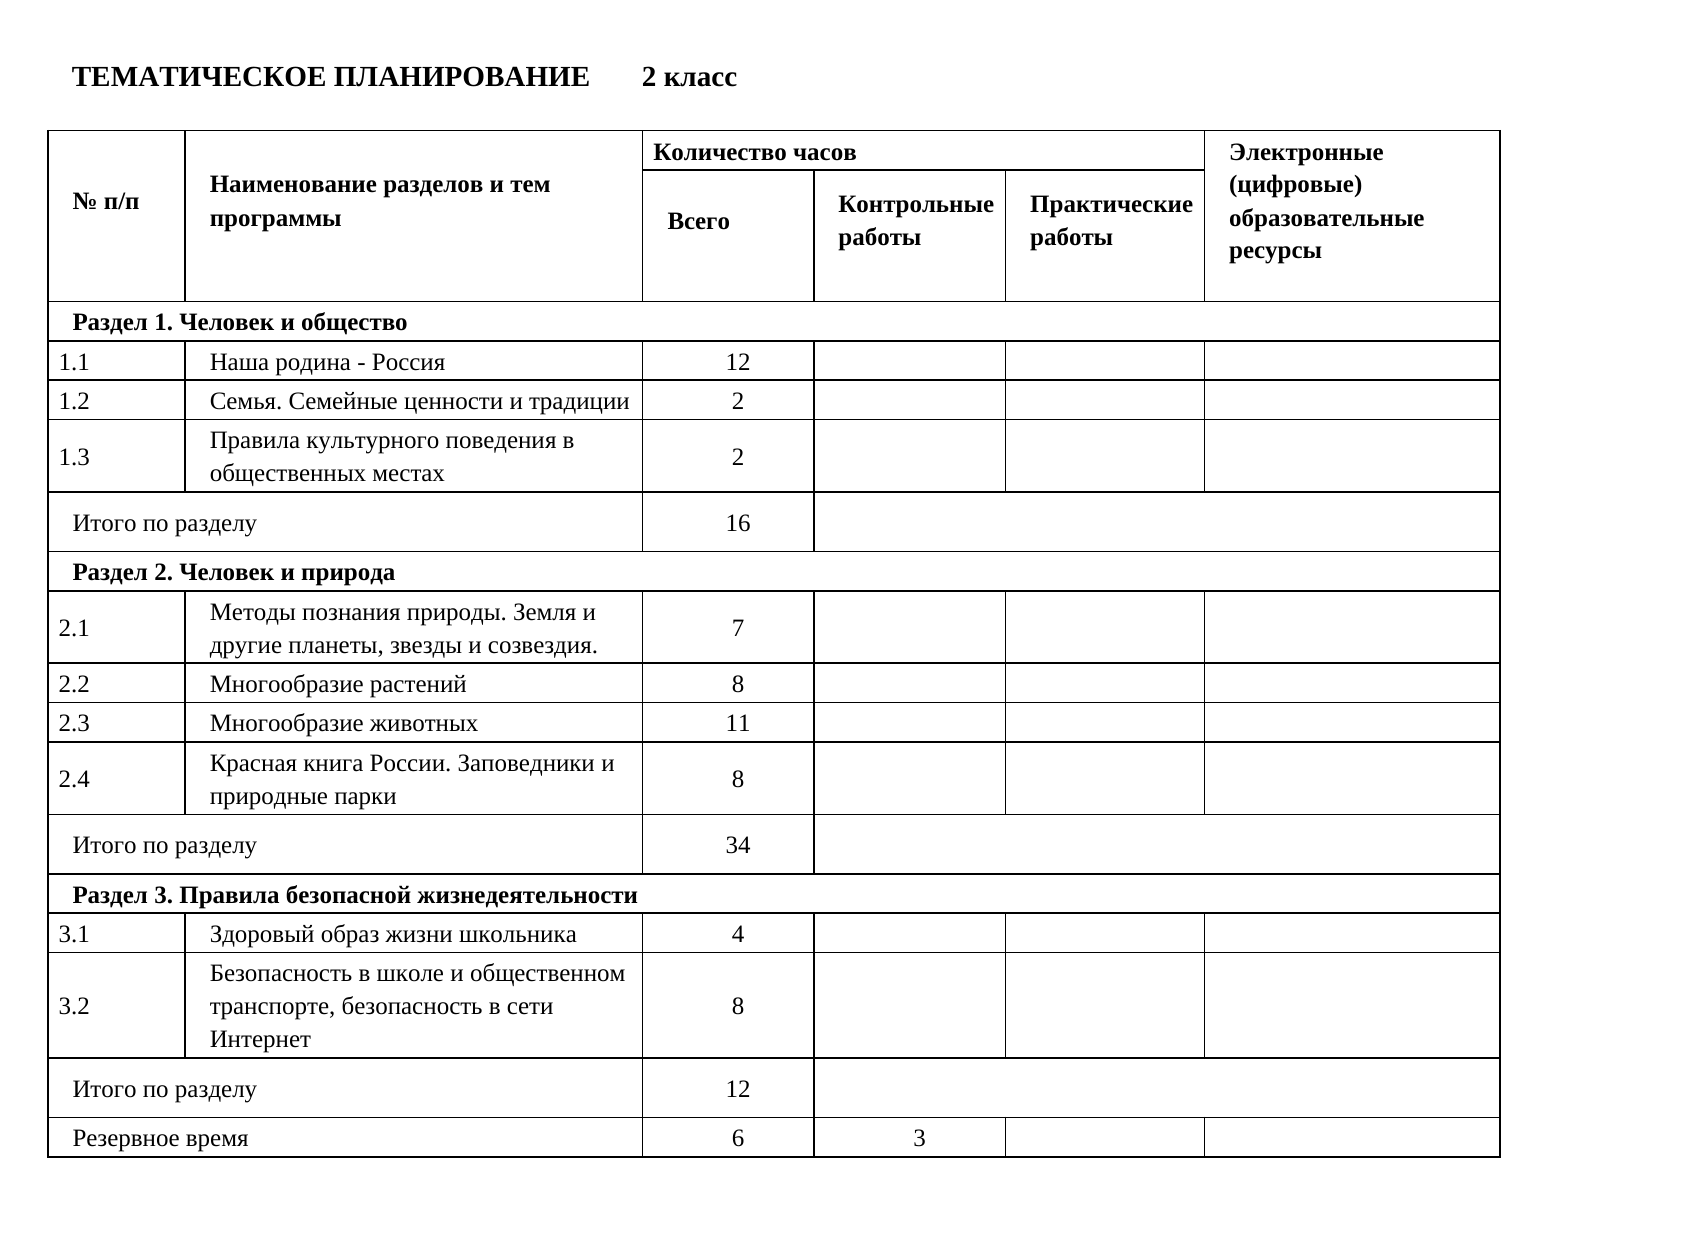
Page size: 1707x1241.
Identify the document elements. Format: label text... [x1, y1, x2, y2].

table_cell [1205, 592, 1499, 662]
table_cell Практические работы [1006, 171, 1204, 301]
table_cell [1205, 1118, 1499, 1156]
table_cell Семья. Семейные ценности и традиции [186, 381, 642, 419]
table_cell 2 [643, 381, 813, 419]
table_cell [1006, 381, 1204, 419]
table_header Электронные (цифровые) образовательные ресурсы [1205, 131, 1499, 301]
table_cell Раздел 1. Человек и общество [49, 302, 1499, 340]
table_cell [1205, 953, 1499, 1057]
table_cell [1006, 420, 1204, 491]
table_cell 1.2 [49, 381, 184, 419]
table_cell [1205, 381, 1499, 419]
table_cell [815, 664, 1005, 702]
table_cell Раздел 2. Человек и природа [49, 552, 1499, 590]
table_cell Контрольные работы [815, 171, 1005, 301]
table_cell Многообразие животных [186, 703, 642, 741]
table_cell 8 [643, 664, 813, 702]
table_cell [815, 420, 1005, 491]
table_cell 8 [643, 743, 813, 813]
table_cell 3.1 [49, 914, 184, 952]
table_cell [1205, 703, 1499, 741]
table_cell 34 [643, 815, 813, 873]
table_cell [1006, 1118, 1204, 1156]
table_cell 2.3 [49, 703, 184, 741]
table_cell 2.4 [49, 743, 184, 813]
table_cell [815, 1059, 1499, 1117]
table_cell Красная книга России. Заповедники и природные парки [186, 743, 642, 813]
table_cell 3 [815, 1118, 1005, 1156]
table_cell [1205, 342, 1499, 379]
table_cell 4 [643, 914, 813, 952]
table_cell 2.1 [49, 592, 184, 662]
table_cell [1006, 342, 1204, 379]
table_cell [815, 743, 1005, 813]
table_header Наименование разделов и тем программы [186, 131, 642, 301]
table_header Количество часов [643, 131, 1204, 169]
table_cell Итого по разделу [49, 1059, 642, 1117]
table_cell Здоровый образ жизни школьника [186, 914, 642, 952]
table_cell [815, 342, 1005, 379]
table_cell Резервное время [49, 1118, 642, 1156]
table_cell 1.3 [49, 420, 184, 491]
table_cell 3.2 [49, 953, 184, 1057]
table_cell Наша родина - Россия [186, 342, 642, 379]
table_cell [1006, 703, 1204, 741]
table_cell [815, 592, 1005, 662]
table_cell 12 [643, 342, 813, 379]
table_cell 12 [643, 1059, 813, 1117]
table_cell 1.1 [49, 342, 184, 379]
table_header № п/п [49, 131, 184, 301]
table_cell [1205, 664, 1499, 702]
table_cell [1205, 420, 1499, 491]
table_cell [1006, 664, 1204, 702]
table_cell Безопасность в школе и общественном транспорте, безопасность в сети Интернет [186, 953, 642, 1057]
table_cell 2 [643, 420, 813, 491]
table_cell Всего [643, 171, 813, 301]
table_cell Итого по разделу [49, 493, 642, 551]
table_cell [815, 493, 1499, 551]
table_cell [815, 381, 1005, 419]
table_cell [815, 703, 1005, 741]
table_cell Методы познания природы. Земля и другие планеты, звезды и созвездия. [186, 592, 642, 662]
table_cell 16 [643, 493, 813, 551]
text ТЕМАТИЧЕСКОЕ ПЛАНИРОВАНИЕ 2 класс [72, 59, 1618, 93]
table_cell [815, 953, 1005, 1057]
table_cell [1006, 914, 1204, 952]
table_cell 11 [643, 703, 813, 741]
table_cell [815, 914, 1005, 952]
table_cell [1006, 953, 1204, 1057]
table_cell Раздел 3. Правила безопасной жизнедеятельности [49, 875, 1499, 912]
table_cell [1006, 743, 1204, 813]
table_cell [1006, 592, 1204, 662]
table_cell 7 [643, 592, 813, 662]
table_cell Многообразие растений [186, 664, 642, 702]
table_cell 6 [643, 1118, 813, 1156]
table_cell [1205, 914, 1499, 952]
table_cell [815, 815, 1499, 873]
table_cell Правила культурного поведения в общественных местах [186, 420, 642, 491]
table_cell 2.2 [49, 664, 184, 702]
table_cell [1205, 743, 1499, 813]
table_cell Итого по разделу [49, 815, 642, 873]
table_cell 8 [643, 953, 813, 1057]
